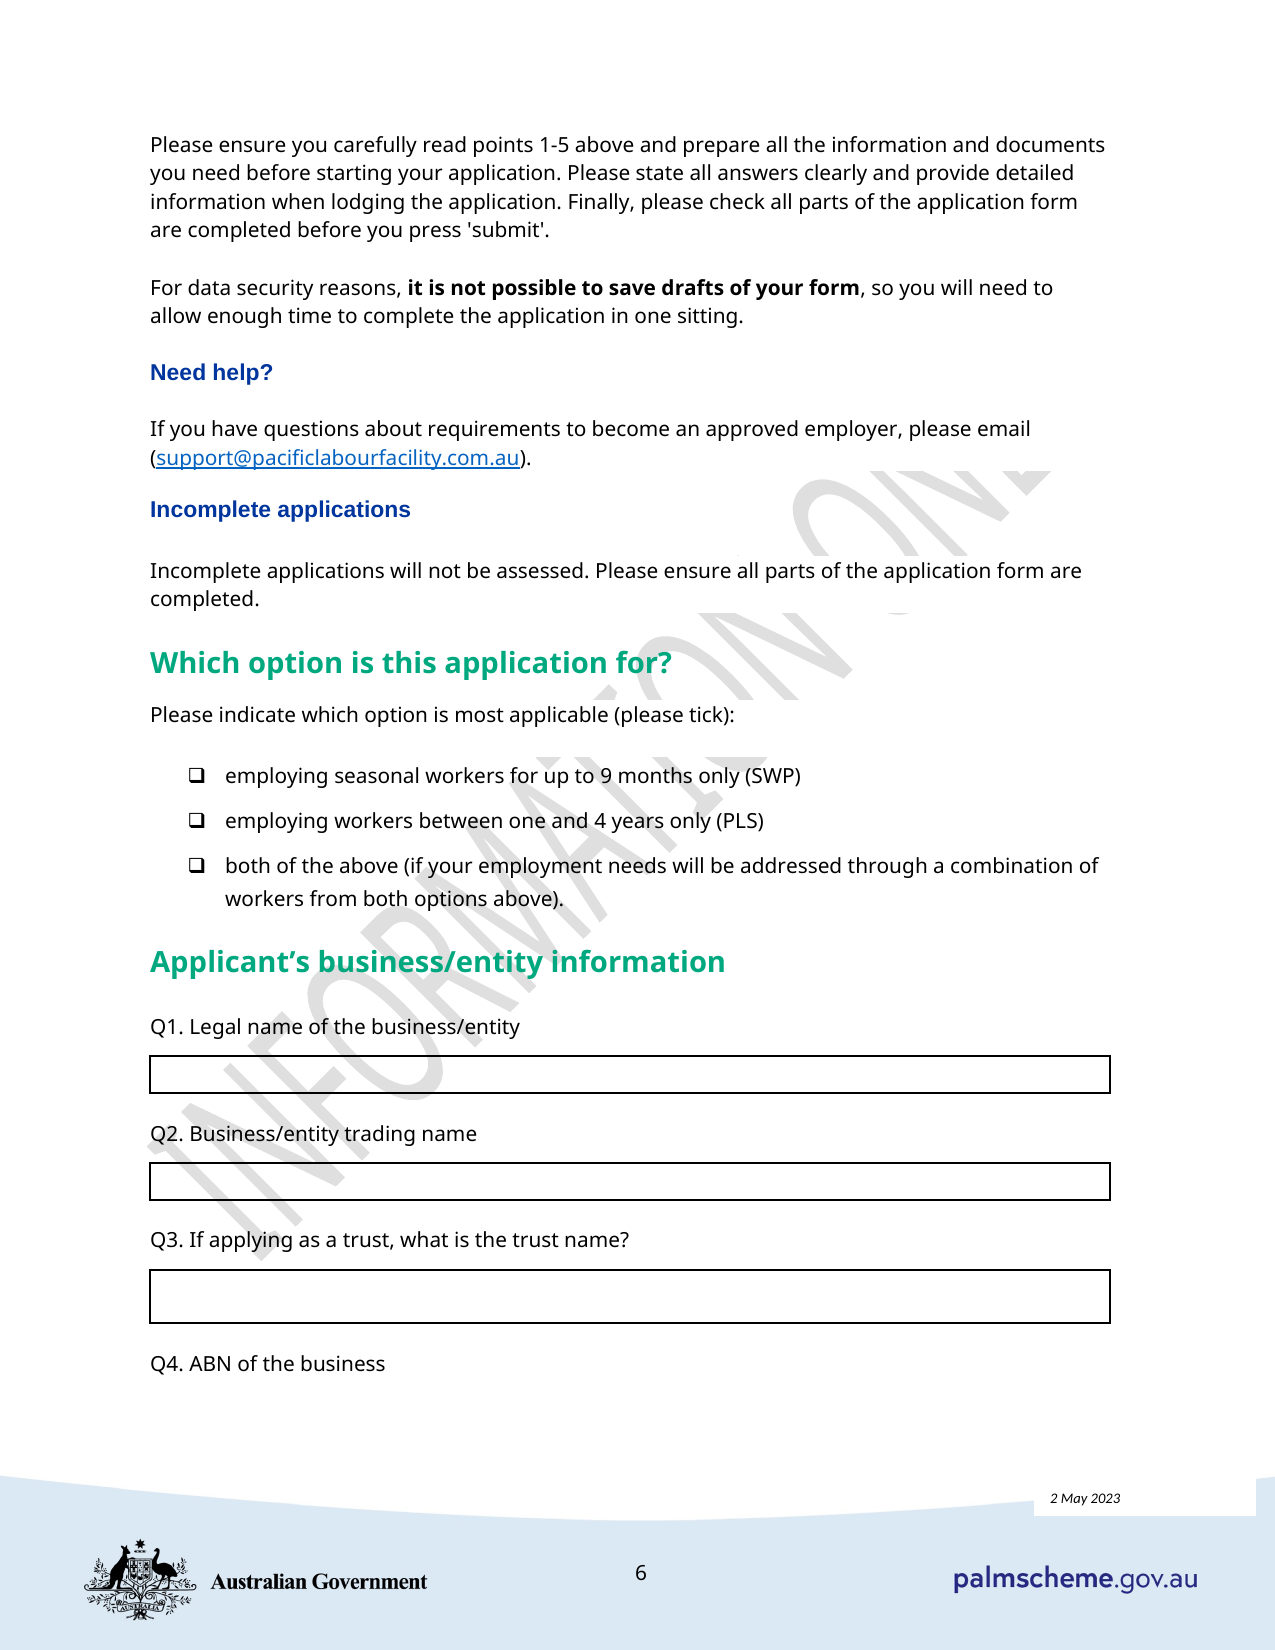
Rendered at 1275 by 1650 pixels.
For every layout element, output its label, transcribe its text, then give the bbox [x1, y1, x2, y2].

text both of the above (if your employment needs will be addressed through a combination of workers from both options above). [187, 851, 1107, 912]
text Q1. Legal name of the business/entity [150, 1012, 1107, 1041]
picture [0, 1473, 1275, 1650]
table_header [151, 1271, 1109, 1322]
text If you have questions about requirements to become an approved employer, please email (support@pacificlabourfacility.com.au). [150, 414, 1107, 471]
subtitle Incomplete applications [150, 496, 1107, 523]
text Incomplete applications will not be assessed. Please ensure all parts of the application form are completed. [150, 556, 1107, 613]
table_header [151, 1057, 1109, 1092]
text For data security reasons, it is not possible to save drafts of your form, so you will need to allow enough time to complete the application in one sitting. [150, 273, 1107, 330]
table_header [151, 1164, 1109, 1198]
subtitle Applicant’s business/entity information [150, 941, 1107, 981]
text employing seasonal workers for up to 9 months only (SWP) [187, 761, 1107, 789]
subtitle Which option is this application for? [150, 642, 1107, 682]
text Q2. Business/entity trading name [150, 1119, 1107, 1147]
text Q4. ABN of the business [150, 1349, 1107, 1377]
text Please indicate which option is most applicable (please tick): [150, 700, 1107, 728]
text Need help? [150, 359, 1107, 385]
text Q3. If applying as a trust, what is the trust name? [150, 1226, 1107, 1254]
text employing workers between one and 4 years only (PLS) [187, 806, 1107, 834]
text Please ensure you carefully read points 1-5 above and prepare all the information and documents you need before starting your application. Please state all answers clearly and provide detailed information when lodging the application. Finally, please check all parts of the application form are completed before you press 'submit'. [150, 130, 1107, 244]
